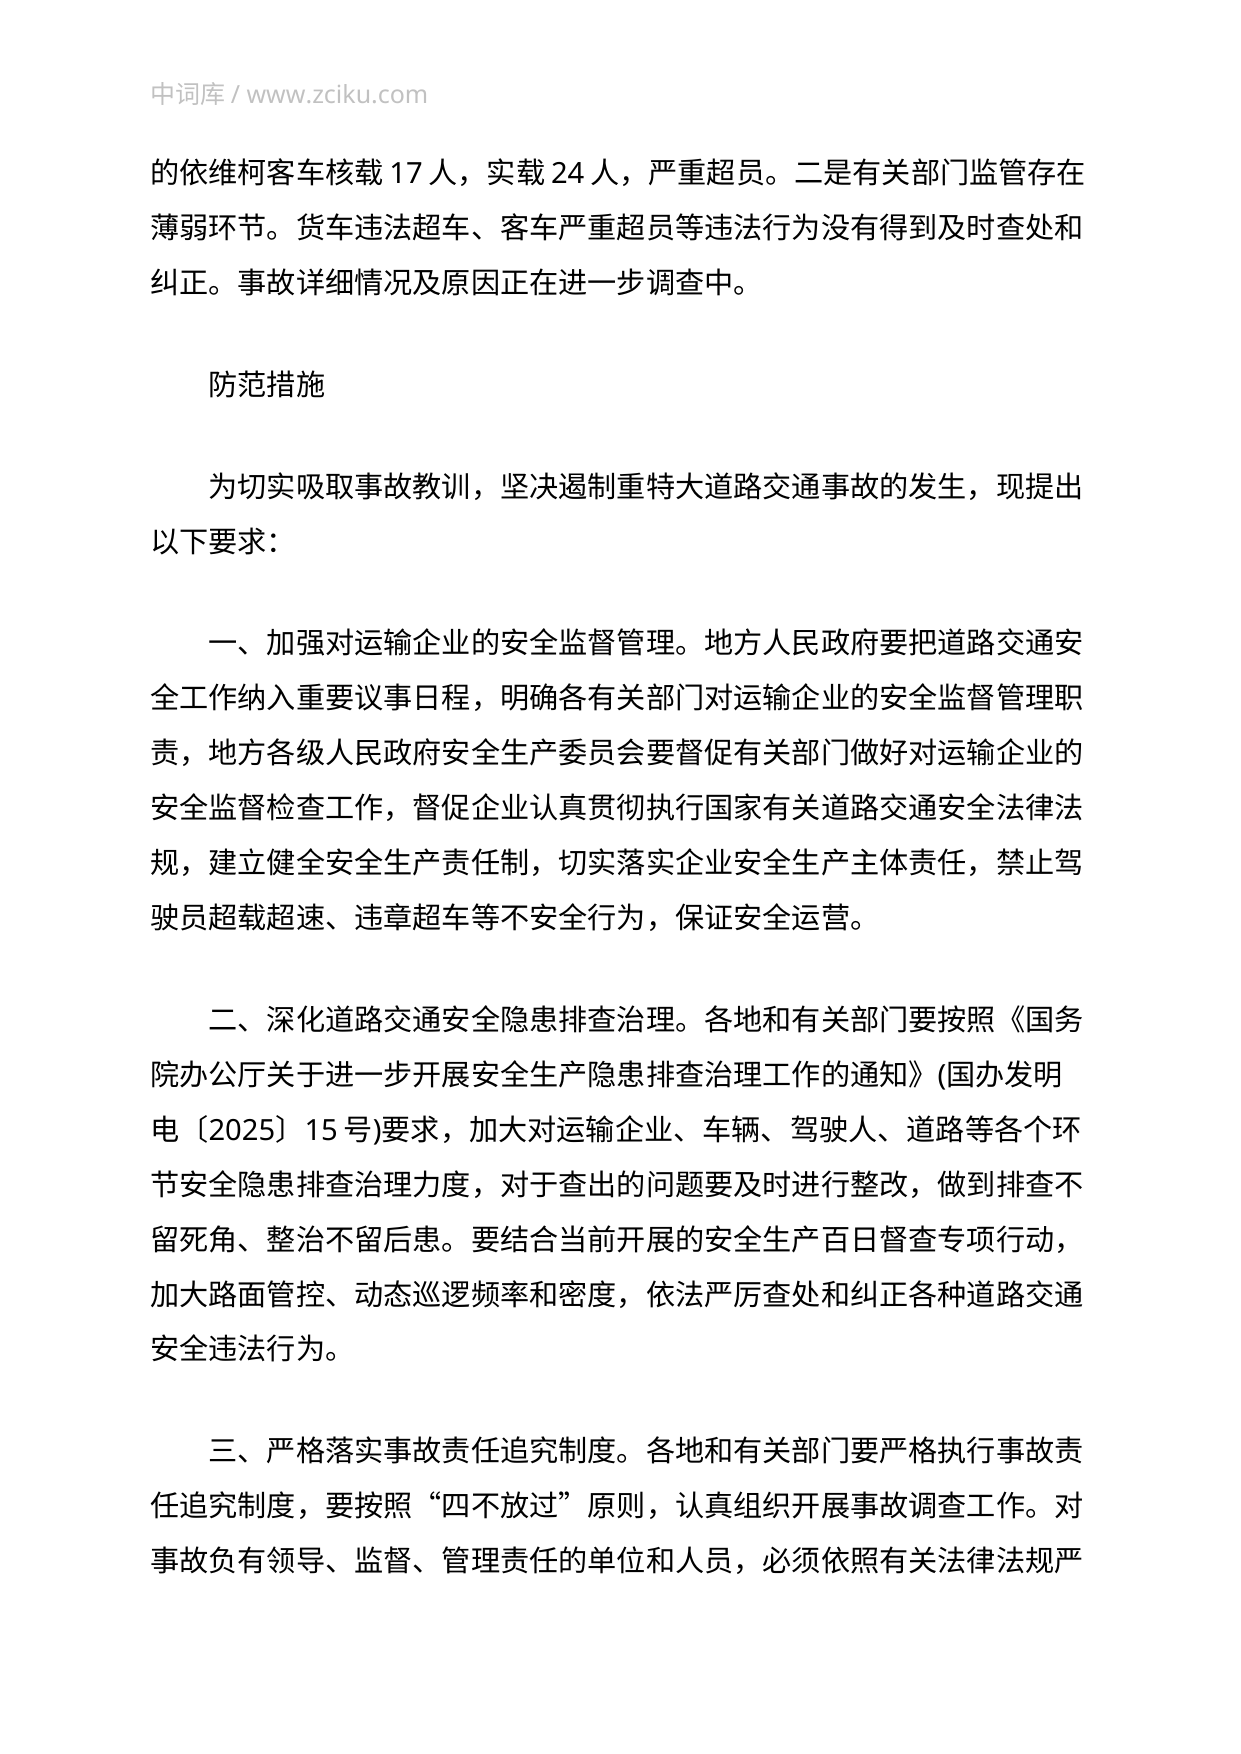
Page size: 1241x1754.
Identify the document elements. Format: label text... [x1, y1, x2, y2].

text 为切实吸取事故教训，坚决遏制重特大道路交通事故的发生，现提出以下要求： [150, 463, 1090, 561]
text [150, 1428, 1090, 1580]
text 一、加强对运输企业的安全监督管理。地方人民政府要把道路交通安全工作纳入重要议事日程，明确各有关部门对运输企业的安全监督管理职责，地方各级人民政府安全生产委员会要督促有关部门做好对运输企业的安全监督检查工作，督促企业认真贯彻执行国家有关道路交通安全法律法规，建立健全安全生产责任制，切实落实企业安全生产主体责任，禁止驾驶员超载超速、违章超车等不安全行为，保证安全运营。 [150, 620, 1090, 937]
text 二、深化道路交通安全隐患排查治理。各地和有关部门要按照《国务院办公厅关于进一步开展安全生产隐患排查治理工作的通知》(国办发明电〔2025〕15号)要求，加大对运输企业、车辆、驾驶人、道路等各个环节安全隐患排查治理力度，对于查出的问题要及时进行整改，做到排查不留死角、整治不留后患。要结合当前开展的安全生产百日督查专项行动，加大路面管控、动态巡逻频率和密度，依法严厉查处和纠正各种道路交通安全违法行为。 [150, 996, 1090, 1368]
text 防范措施 [150, 362, 1090, 404]
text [150, 150, 1090, 302]
